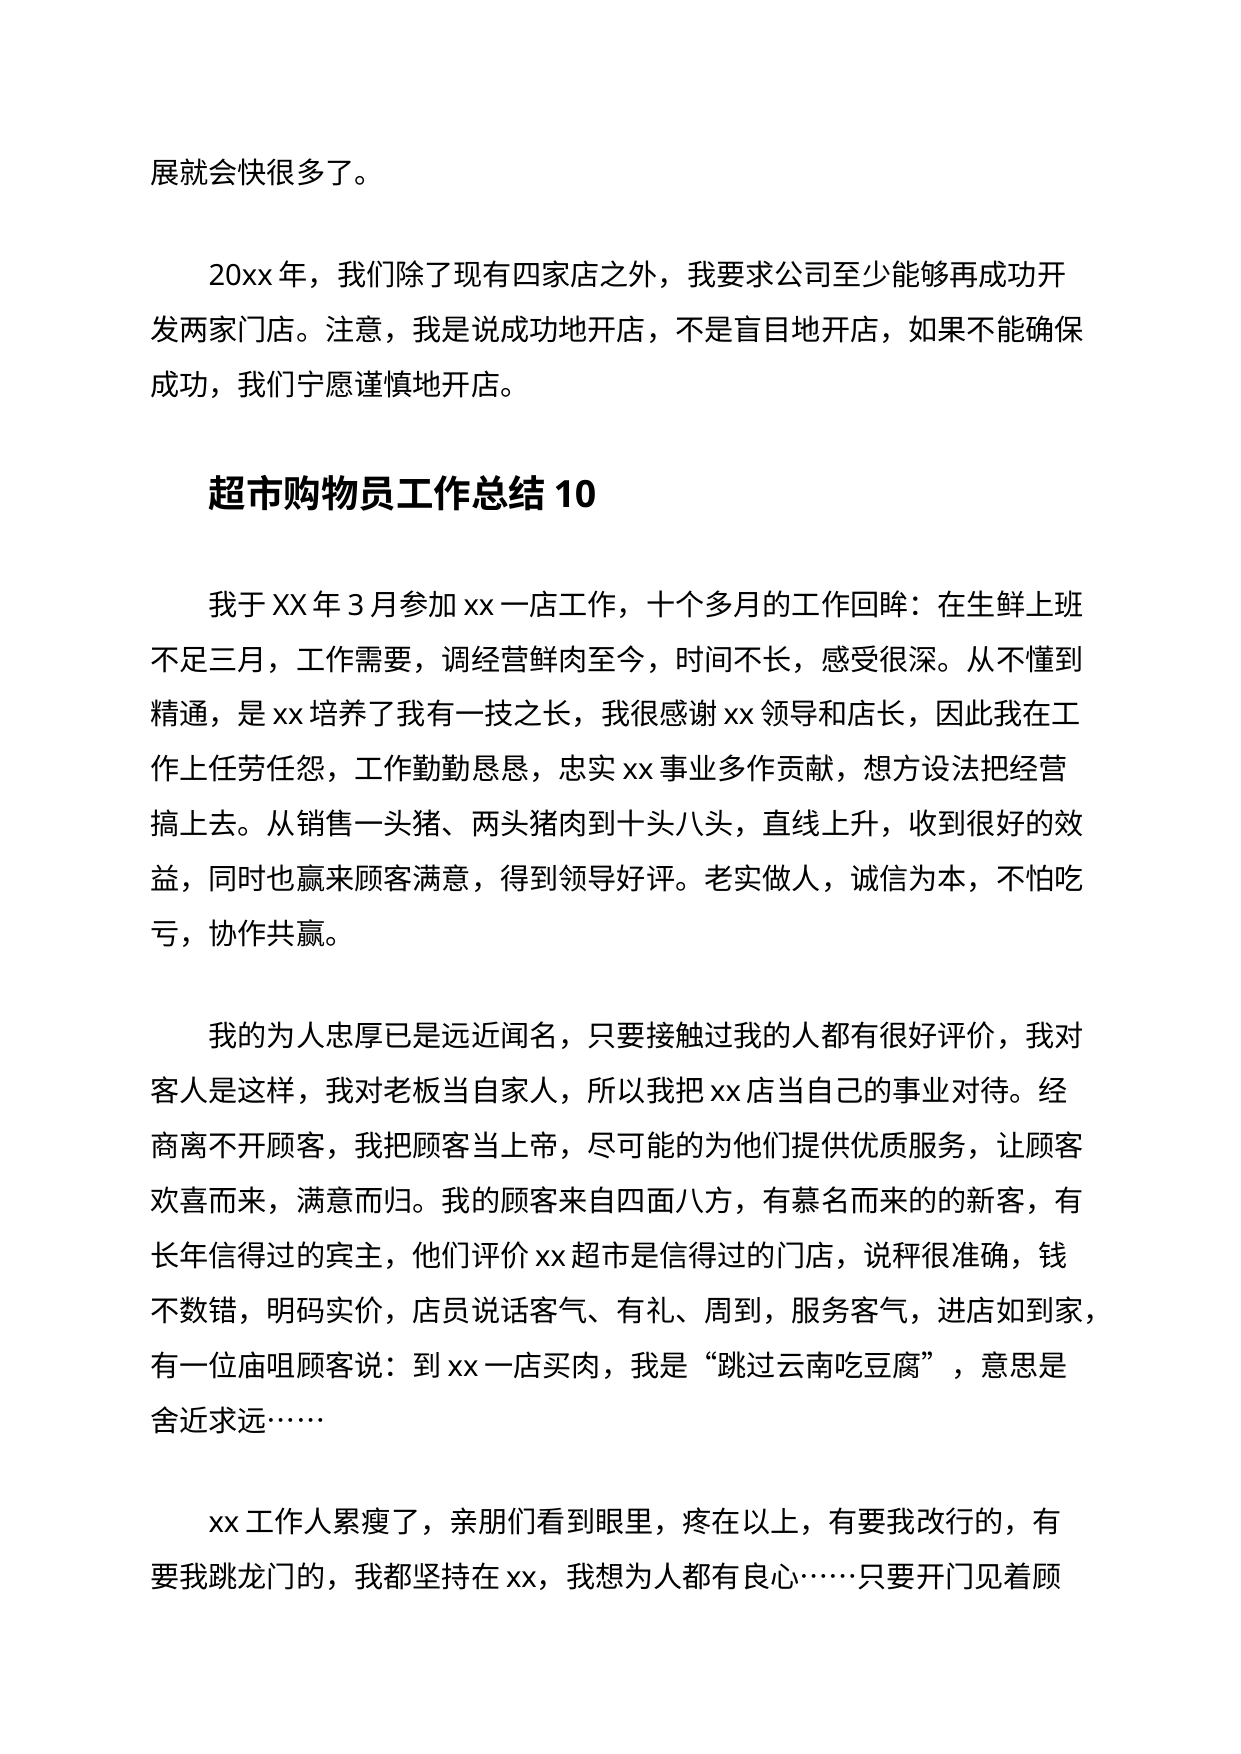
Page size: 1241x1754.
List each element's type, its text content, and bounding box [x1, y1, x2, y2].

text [150, 1499, 1090, 1596]
text 20xx年，我们除了现有四家店之外，我要求公司至少能够再成功开发两家门店。注意，我是说成功地开店，不是盲目地开店，如果不能确保成功，我们宁愿谨慎地开店。 [150, 252, 1090, 404]
text 超市购物员工作总结10 [150, 463, 1090, 518]
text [150, 150, 1090, 192]
text 我的为人忠厚已是远近闻名，只要接触过我的人都有很好评价，我对客人是这样，我对老板当自家人，所以我把xx店当自己的事业对待。经商离不开顾客，我把顾客当上帝，尽可能的为他们提供优质服务，让顾客欢喜而来，满意而归。我的顾客来自四面八方，有慕名而来的的新客，有长年信得过的宾主，他们评价xx超市是信得过的门店，说秤很准确，钱不数错，明码实价，店员说话客气、有礼、周到，服务客气，进店如到家，有一位庙咀顾客说：到xx一店买肉，我是“跳过云南吃豆腐”，意思是舍近求远…… [150, 1012, 1090, 1439]
text 我于XX年3月参加xx一店工作，十个多月的工作回眸：在生鲜上班不足三月，工作需要，调经营鲜肉至今，时间不长，感受很深。从不懂到精通，是xx培养了我有一技之长，我很感谢xx领导和店长，因此我在工作上任劳任怨，工作勤勤恳恳，忠实xx事业多作贡献，想方设法把经营搞上去。从销售一头猪、两头猪肉到十头八头，直线上升，收到很好的效益，同时也赢来顾客满意，得到领导好评。老实做人，诚信为本，不怕吃亏，协作共赢。 [150, 581, 1090, 953]
